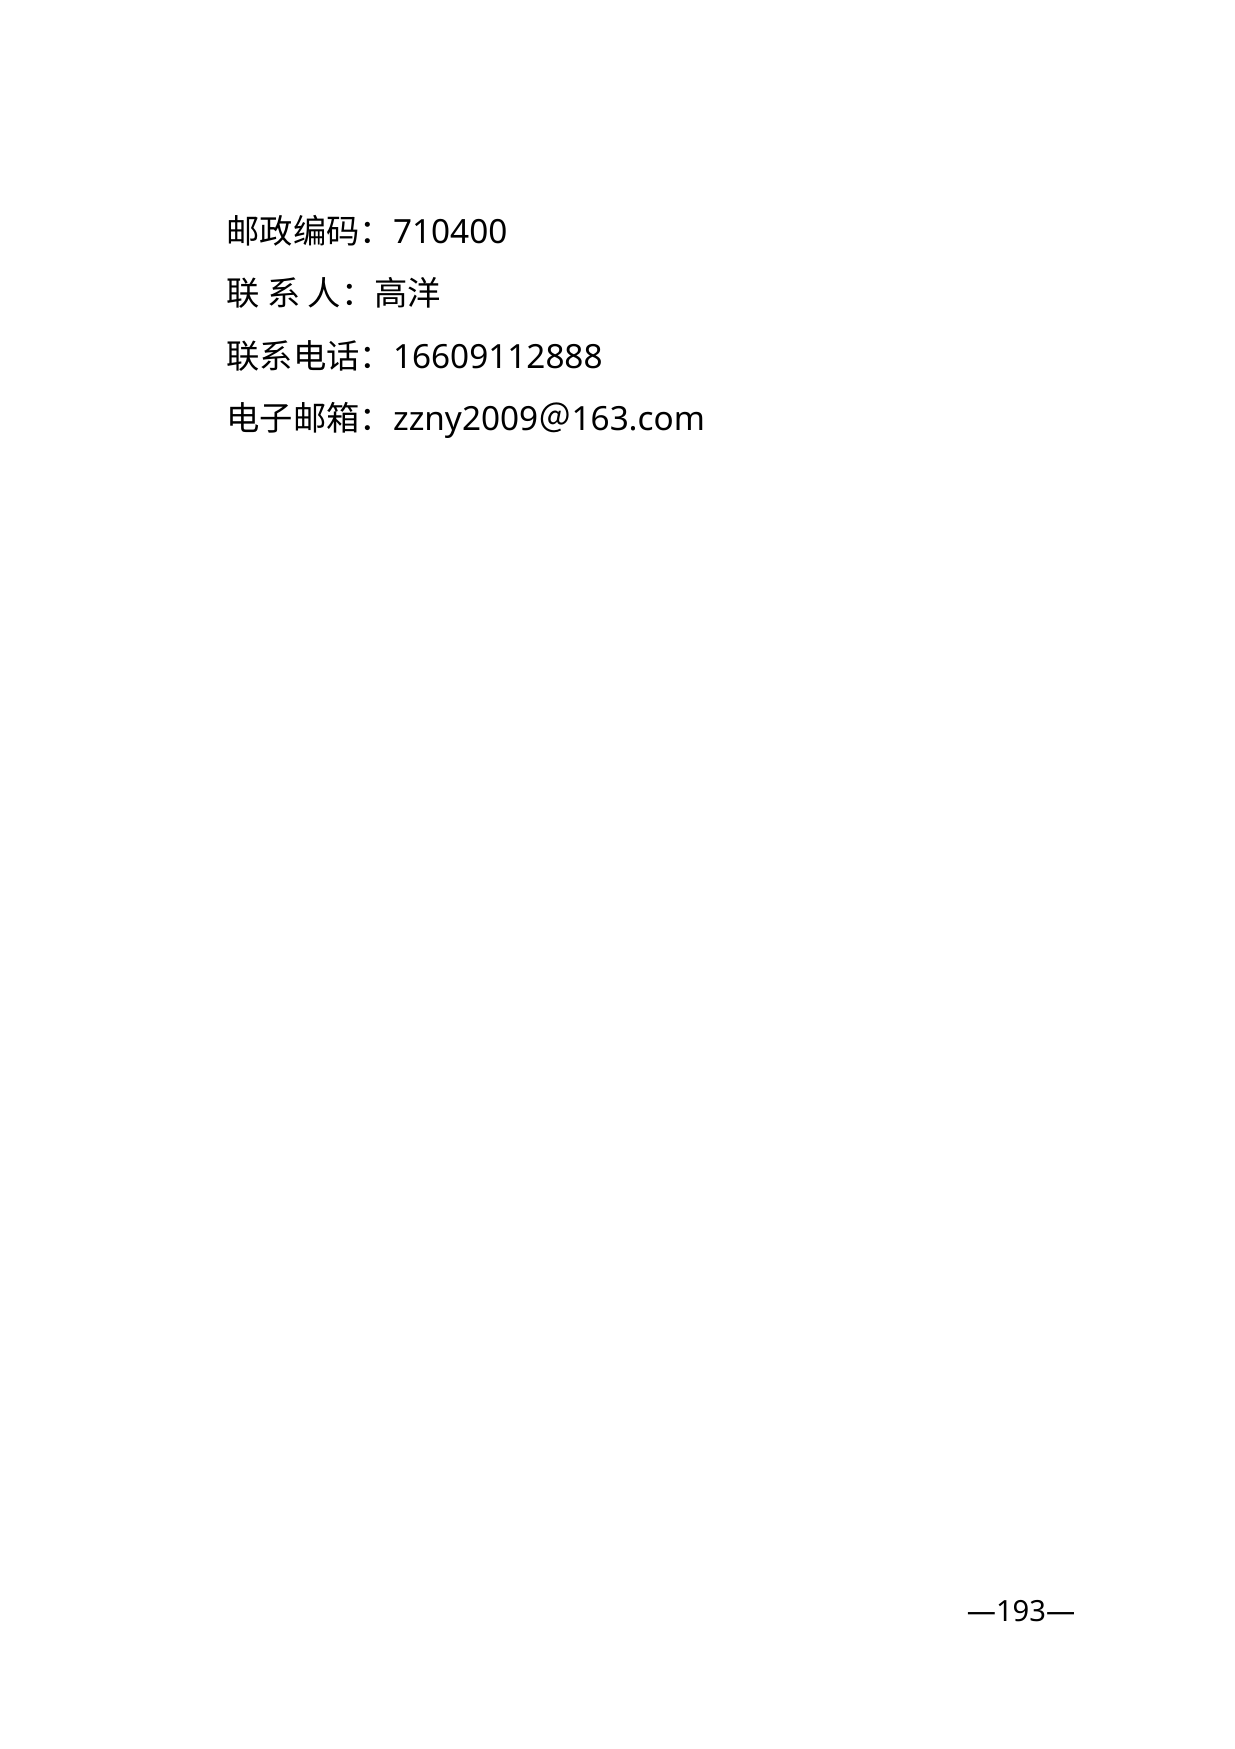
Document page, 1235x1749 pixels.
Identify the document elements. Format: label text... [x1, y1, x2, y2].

text 邮政编码：710400 [151, 195, 1083, 257]
text 电子邮箱：zzny2009＠163.com [151, 382, 1083, 445]
text 联 系 人：高洋 [151, 257, 1083, 320]
text 联系电话：16609112888 [151, 320, 1083, 382]
